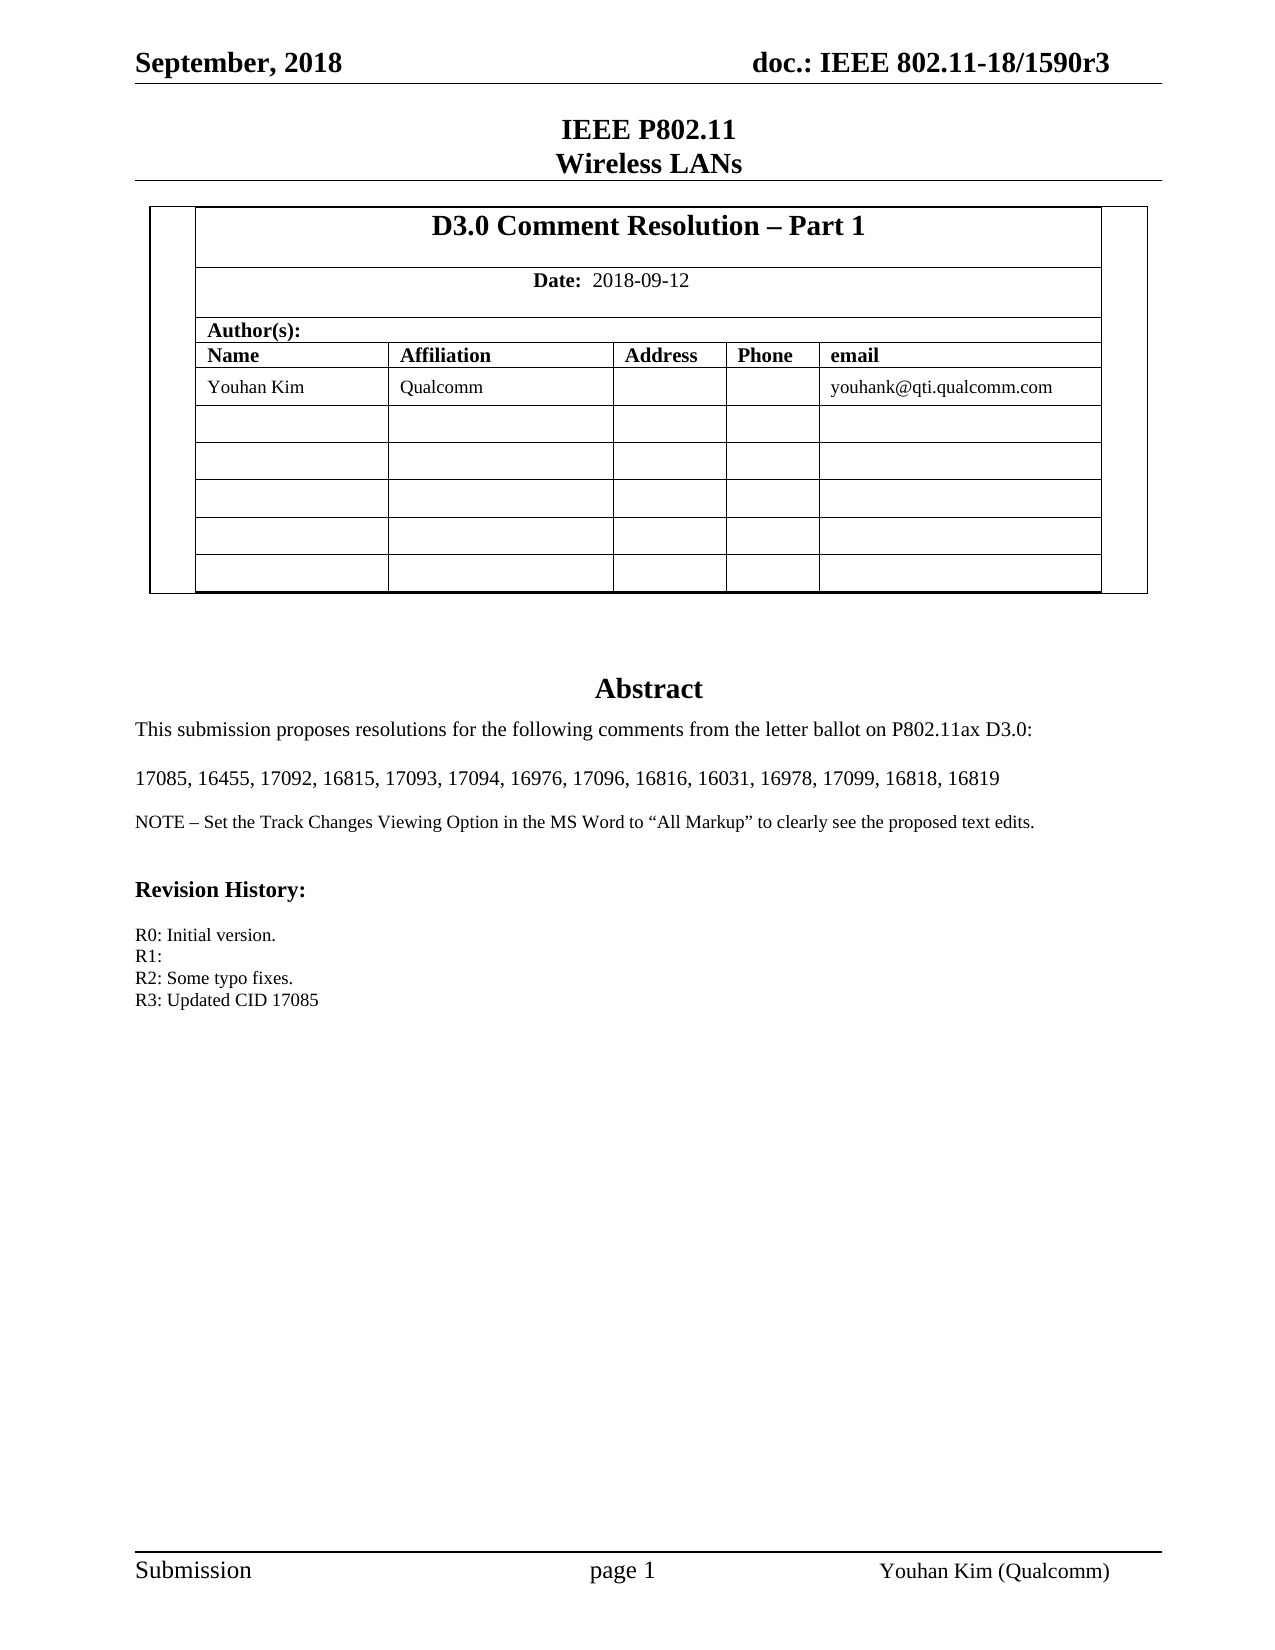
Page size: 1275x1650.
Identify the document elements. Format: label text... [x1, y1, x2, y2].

table_header [820, 555, 1101, 591]
table_header [1102, 207, 1147, 593]
table_header [727, 555, 819, 591]
table_header [196, 343, 388, 367]
table_header [389, 368, 613, 405]
table_header [389, 518, 613, 554]
table_header [196, 518, 388, 554]
table_header [389, 480, 613, 517]
text Abstract [135, 671, 1162, 705]
text R0: Initial version. [135, 924, 1162, 945]
table_header [820, 518, 1101, 554]
table_header [614, 443, 726, 479]
table_header [196, 268, 1101, 317]
text R1: [135, 945, 1162, 967]
table_header [389, 343, 613, 367]
table_header [196, 443, 388, 479]
text R3: Updated CID 17085 [135, 988, 1162, 1010]
table_header [614, 406, 726, 442]
table_header [196, 406, 388, 442]
text R2: Some typo fixes. [135, 967, 1162, 988]
table_header [820, 343, 1101, 367]
table_header [196, 368, 388, 405]
table_header [151, 207, 195, 593]
text This submission proposes resolutions for the following comments from the letter ballot on P802.11ax D3.0: [135, 717, 1162, 741]
table_header [389, 443, 613, 479]
table_header [196, 318, 1101, 342]
text Revision History: [135, 876, 1162, 902]
table_header [196, 480, 388, 517]
table_header [727, 406, 819, 442]
table_header [614, 518, 726, 554]
table_header [614, 368, 726, 405]
table_header [727, 343, 819, 367]
table_header [727, 480, 819, 517]
table_header [614, 480, 726, 517]
table_header [614, 343, 726, 367]
table_header [820, 406, 1101, 442]
text IEEE P802.11 Wireless LANs [135, 112, 1162, 180]
table_header [196, 555, 388, 591]
table_header [727, 443, 819, 479]
table_header [196, 208, 1101, 267]
table_header [389, 406, 613, 442]
table_header [614, 555, 726, 591]
table_header [820, 443, 1101, 479]
table_header [820, 480, 1101, 517]
text 17085, 16455, 17092, 16815, 17093, 17094, 16976, 17096, 16816, 16031, 16978, 17099, 16818, 16819 [135, 766, 1162, 789]
table_header [389, 555, 613, 591]
table_header [727, 368, 819, 405]
table_header [727, 518, 819, 554]
table_header [820, 368, 1101, 405]
text NOTE – Set the Track Changes Viewing Option in the MS Word to “All Markup” to clearly see the proposed text edits. [135, 811, 1162, 833]
